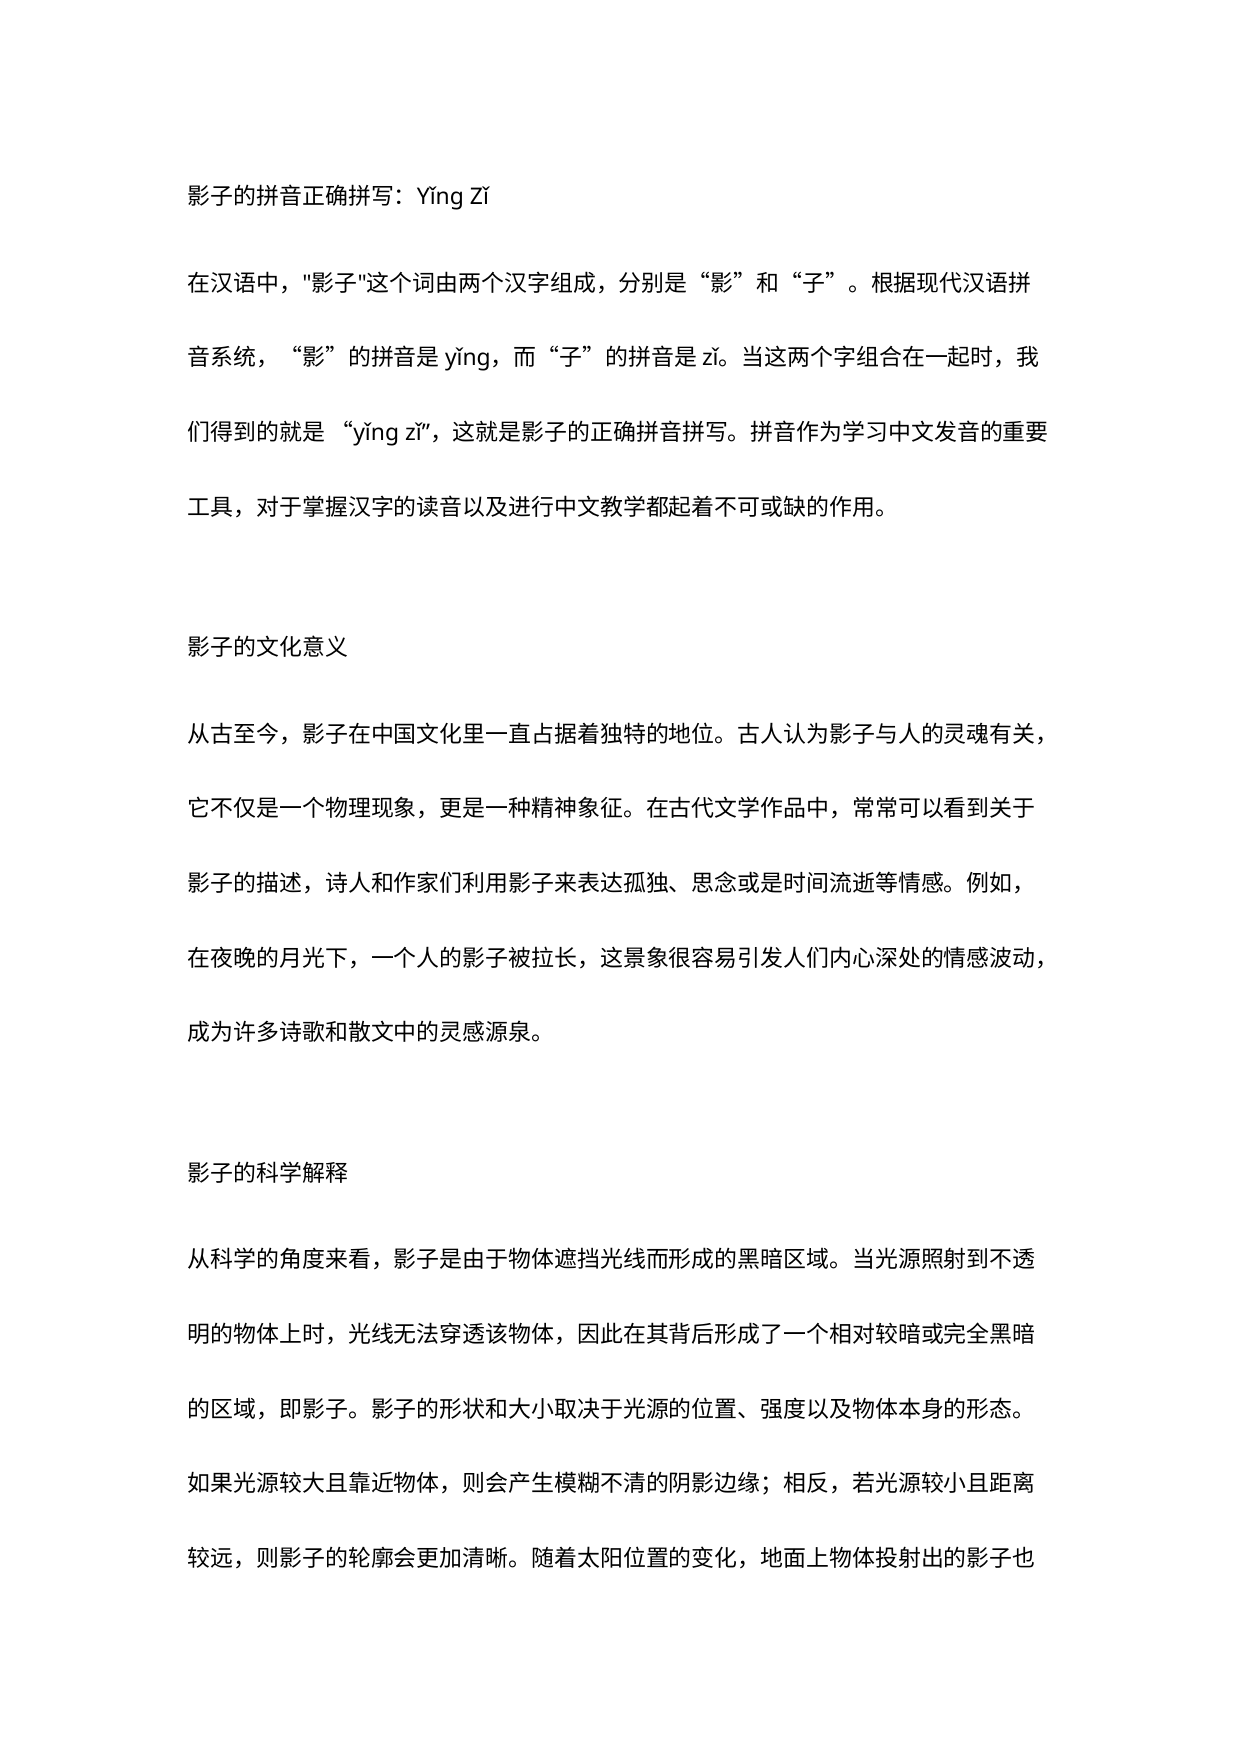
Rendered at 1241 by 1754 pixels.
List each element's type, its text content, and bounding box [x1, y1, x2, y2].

text 从古至今，影子在中国文化里一直占据着独特的地位。古人认为影子与人的灵魂有关，它不仅是一个物理现象，更是一种精神象征。在古代文学作品中，常常可以看到关于影子的描述，诗人和作家们利用影子来表达孤独、思念或是时间流逝等情感。例如，在夜晚的月光下，一个人的影子被拉长，这景象很容易引发人们内心深处的情感波动，成为许多诗歌和散文中的灵感源泉。 [187, 700, 1053, 1063]
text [187, 1225, 1053, 1589]
text 在汉语中，"影子"这个词由两个汉字组成，分别是“影”和“子”。根据现代汉语拼音系统，“影”的拼音是 yǐng，而“子”的拼音是 zǐ。当这两个字组合在一起时，我们得到的就是 “yǐng zǐ”，这就是影子的正确拼音拼写。拼音作为学习中文发音的重要工具，对于掌握汉字的读音以及进行中文教学都起着不可或缺的作用。 [187, 249, 1053, 538]
text 影子的科学解释 [187, 1139, 1053, 1204]
text 影子的文化意义 [187, 613, 1053, 678]
text 影子的拼音正确拼写：Yǐng Zǐ [187, 162, 1053, 227]
